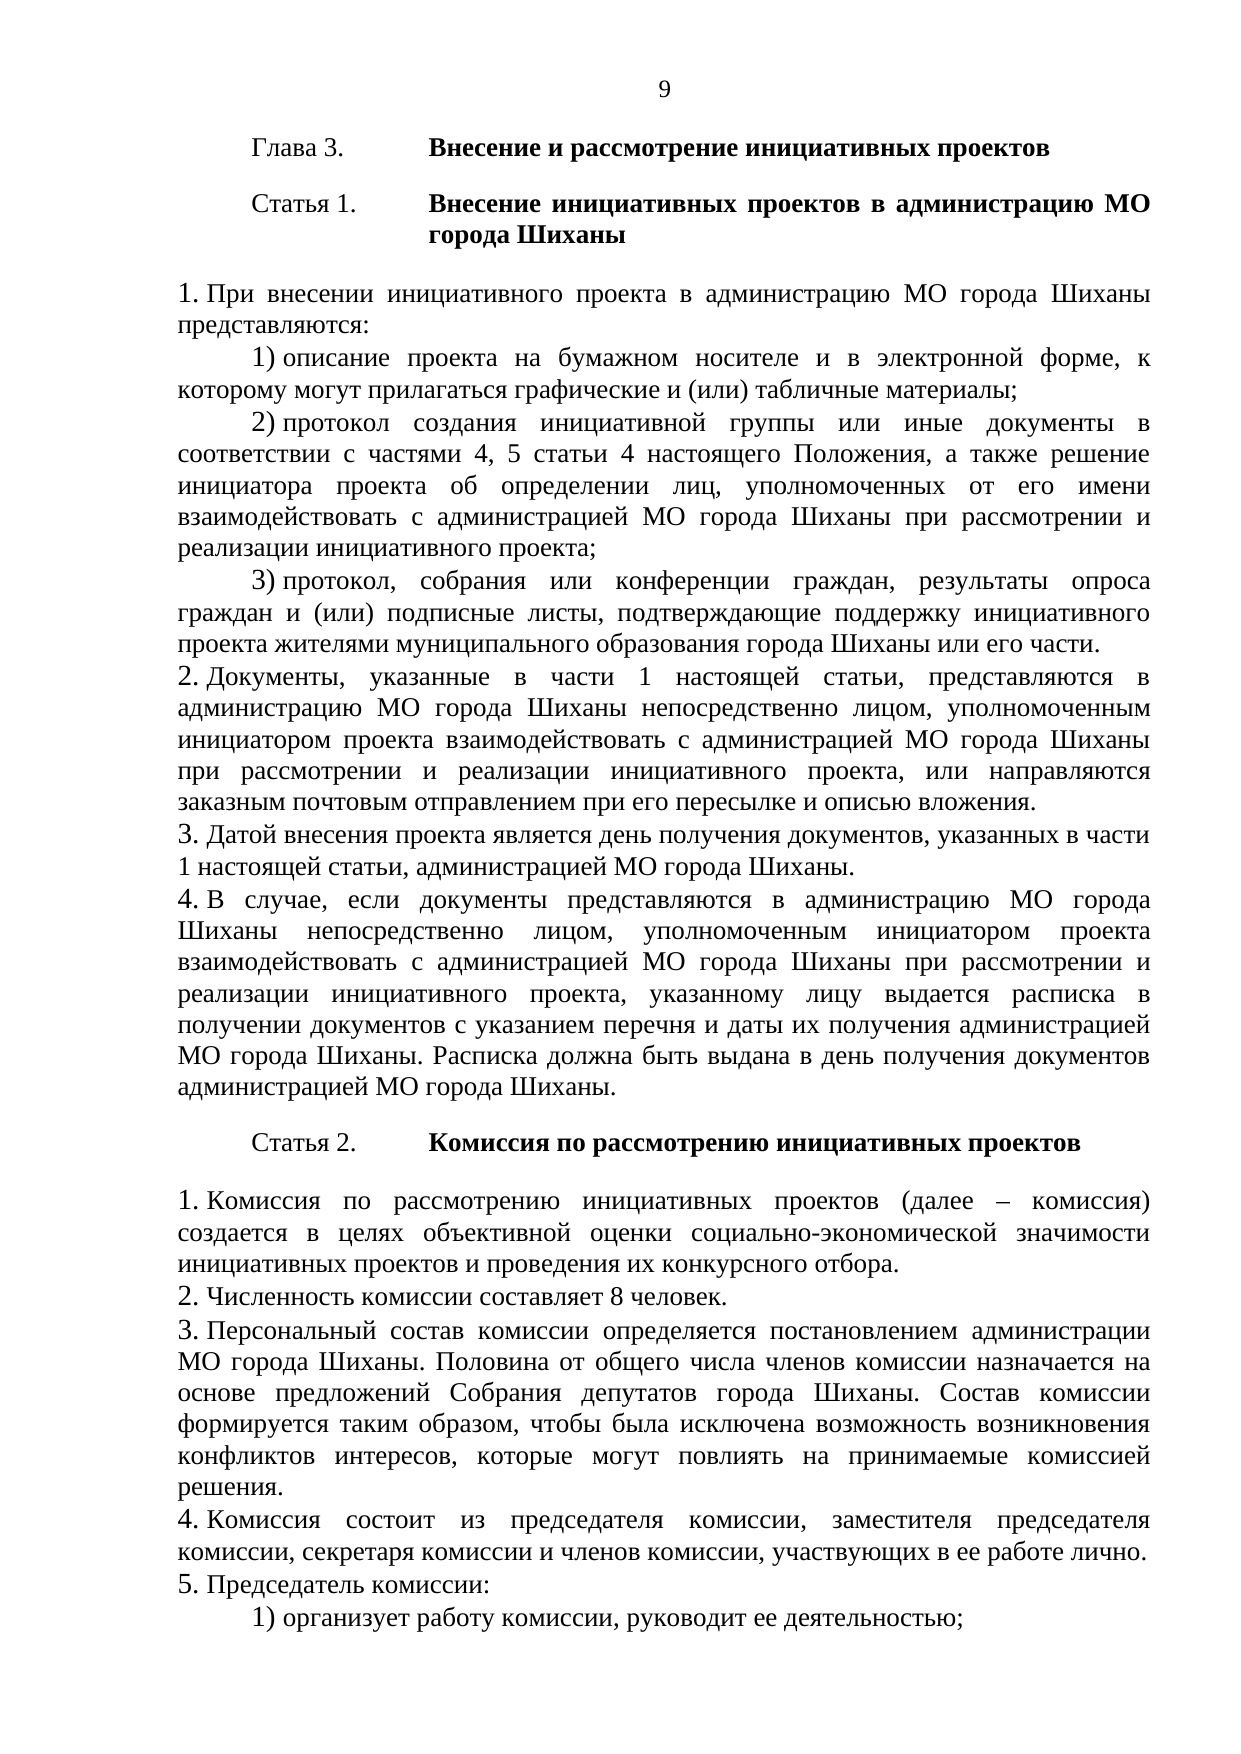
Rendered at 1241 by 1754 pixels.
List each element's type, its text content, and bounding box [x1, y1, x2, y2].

text Внесение инициативных проектов в администрацию МО города Шиханы [251, 187, 1152, 250]
text Председатель комиссии: [177, 1566, 1152, 1599]
list описание проекта на бумажном носителе и в электронной форме, к которому могут прилагаться графические и (или) табличные материалы; [177, 339, 1152, 404]
text В случае, если документы представляются в администрацию МО города Шиханы непосредственно лицом, уполномоченным инициатором проекта взаимодействовать с администрацией МО города Шиханы при рассмотрении и реализации инициативного проекта, указанному лицу выдается расписка в получении документов с указанием перечня и даты их получения администрацией МО города Шиханы. Расписка должна быть выдана в день получения документов администрацией МО города Шиханы. [177, 881, 1152, 1101]
text Персональный состав комиссии определяется постановлением администрации МО города Шиханы. Половина от общего числа членов комиссии назначается на основе предложений Собрания депутатов города Шиханы. Состав комиссии формируется таким образом, чтобы была исключена возможность возникновения конфликтов интересов, которые могут повлиять на принимаемые комиссией решения. [177, 1312, 1152, 1501]
text Датой внесения проекта является день получения документов, указанных в части 1 настоящей статьи, администрацией МО города Шиханы. [177, 816, 1152, 881]
text Комиссия по рассмотрению инициативных проектов (далее – комиссия) создается в целях объективной оценки социально-экономической значимости инициативных проектов и проведения их конкурсного отбора. [177, 1182, 1152, 1278]
list протокол, собрания или конференции граждан, результаты опроса граждан и (или) подписные листы, подтверждающие поддержку инициативного проекта жителями муниципального образования города Шиханы или его части. [177, 562, 1152, 658]
text Документы, указанные в части 1 настоящей статьи, представляются в администрацию МО города Шиханы непосредственно лицом, уполномоченным инициатором проекта взаимодействовать с администрацией МО города Шиханы при рассмотрении и реализации инициативного проекта, или направляются заказным почтовым отправлением при его пересылке и описью вложения. [177, 658, 1152, 816]
text Численность комиссии составляет 8 человек. [177, 1278, 1152, 1312]
text Комиссия по рассмотрению инициативных проектов [251, 1126, 1152, 1157]
text Комиссия состоит из председателя комиссии, заместителя председателя комиссии, секретаря комиссии и членов комиссии, участвующих в ее работе лично. [177, 1501, 1152, 1566]
list организует работу комиссии, руководит ее деятельностью; [177, 1599, 1152, 1633]
text При внесении инициативного проекта в администрацию МО города Шиханы представляются: [177, 275, 1152, 339]
list протокол создания инициативной группы или иные документы в соответствии с частями 4, 5 статьи 4 настоящего Положения, а также решение инициатора проекта об определении лиц, уполномоченных от его имени взаимодействовать с администрацией МО города Шиханы при рассмотрении и реализации инициативного проекта; [177, 404, 1152, 562]
list Внесение и рассмотрение инициативных проектов [177, 131, 1152, 162]
